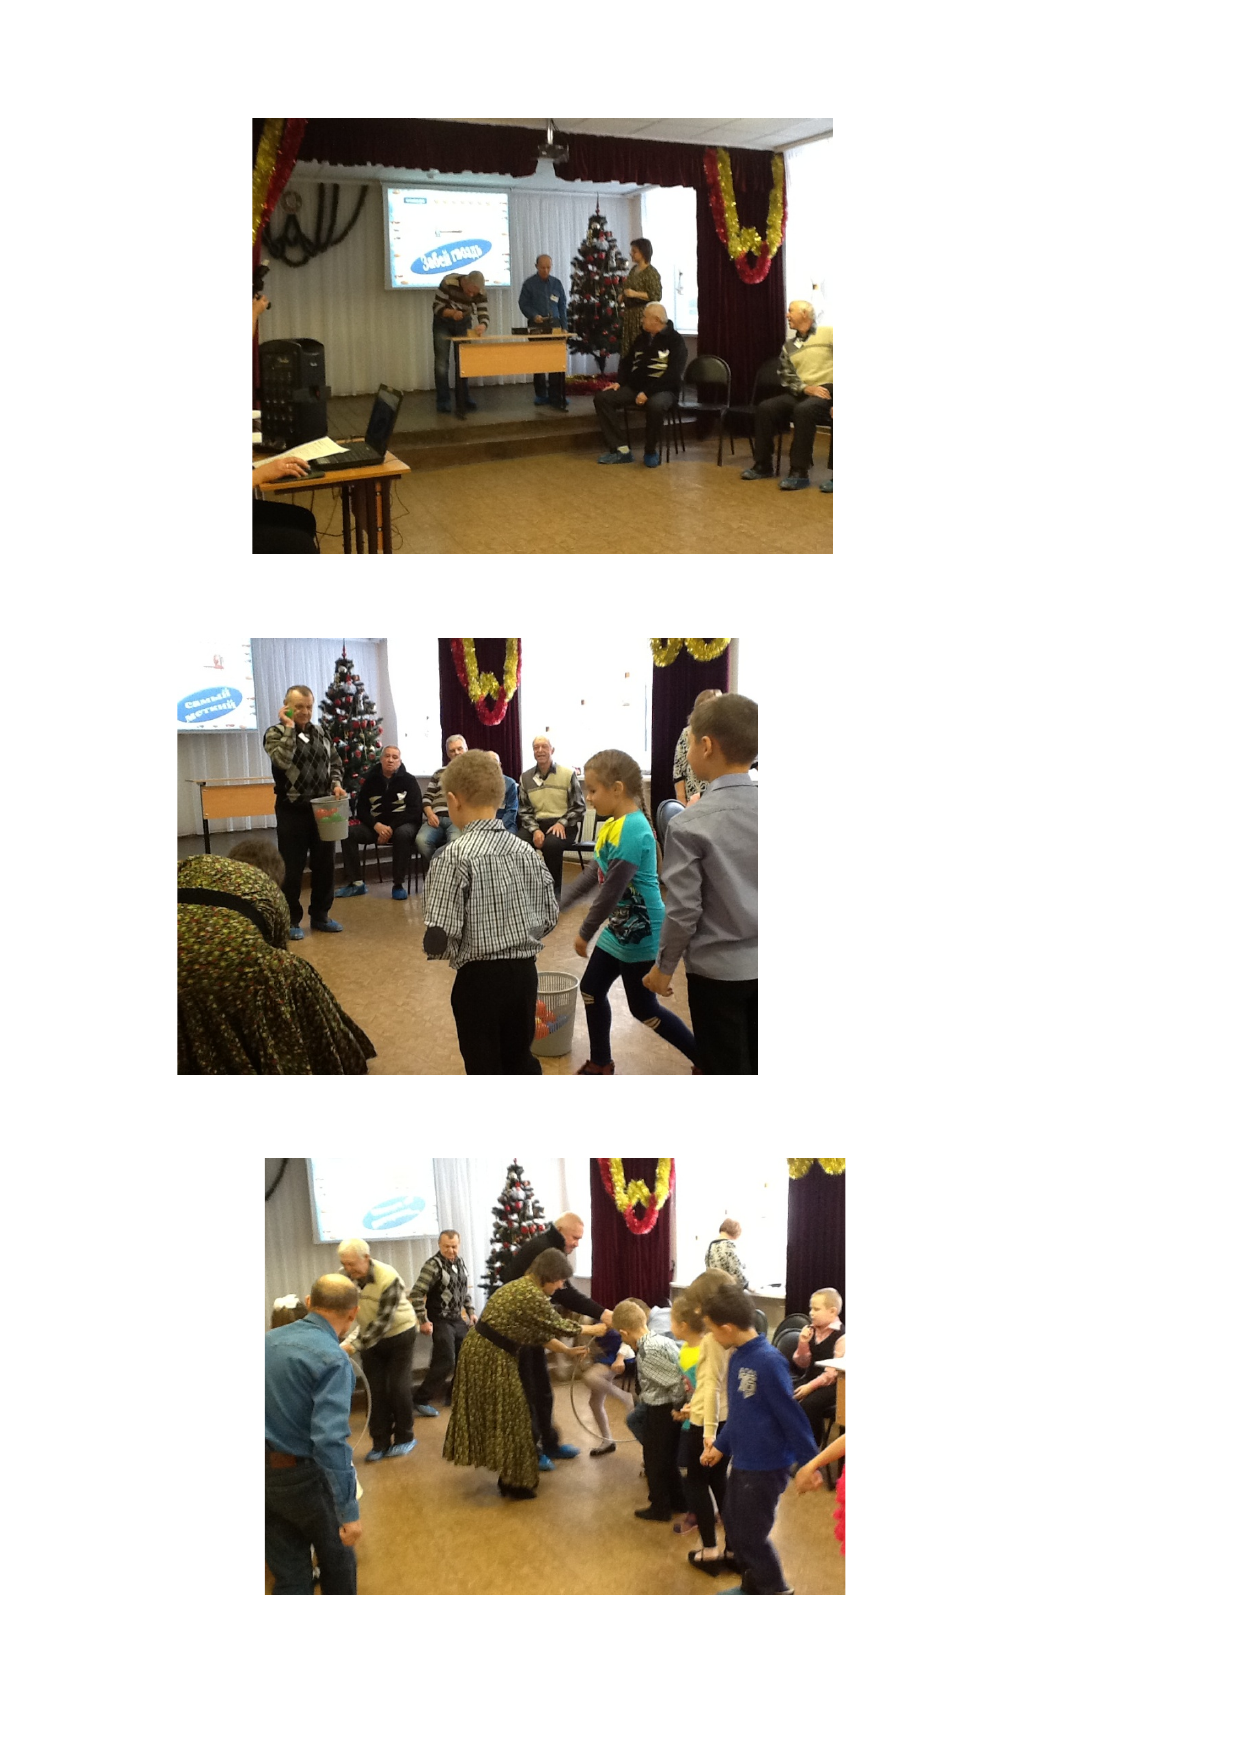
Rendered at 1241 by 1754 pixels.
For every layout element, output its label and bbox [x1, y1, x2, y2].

picture [177, 638, 758, 1075]
picture [252, 118, 833, 554]
picture [264, 1158, 846, 1595]
